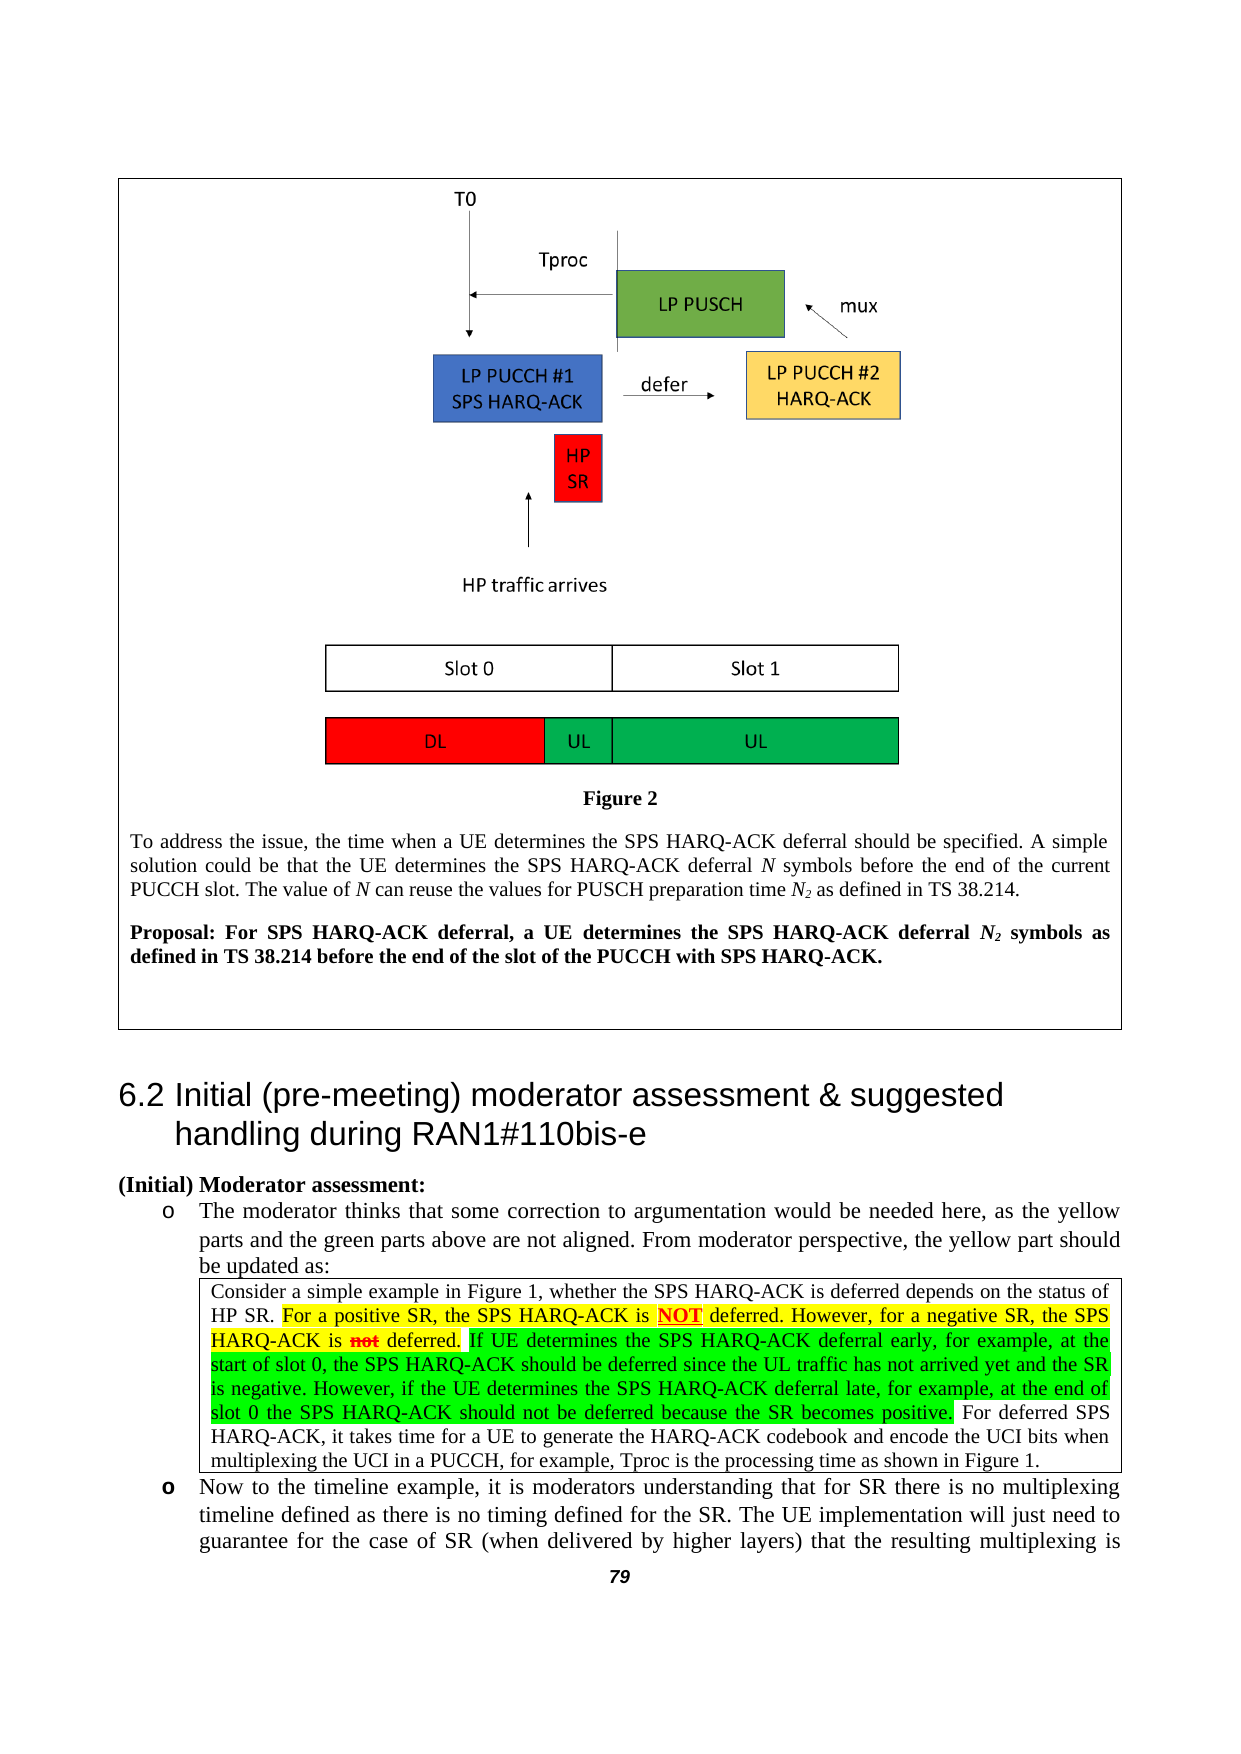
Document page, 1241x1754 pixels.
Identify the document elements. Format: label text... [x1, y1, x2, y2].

picture [325, 179, 916, 767]
table_header Consider a simple example in Figure 1, whether the SPS HARQ-ACK is deferred depends on the status of HP SR. For a positive SR, the SPS HARQ-ACK is NOT deferred. However, for a negative SR, the SPS HARQ-ACK is not deferred. If UE determines the SPS HARQ-ACK deferral early, for example, at the start of slot 0, the SPS HARQ-ACK should be deferred since the UL traffic has not arrived yet and the SR is negative. However, if the UE determines the SPS HARQ-ACK deferral late, for example, at the end of slot 0 the SPS HARQ-ACK should not be deferred because the SR becomes positive. For deferred SPS HARQ-ACK, it takes time for a UE to generate the HARQ-ACK codebook and encode the UCI bits when multiplexing the UCI in a PUCCH, for example, Tproc is the processing time as shown in Figure 1. [200, 1279, 1121, 1472]
list The moderator thinks that some correction to argumentation would be needed here, as the yellow parts and the green parts above are not aligned. From moderator perspective, the yellow part should be updated as: [161, 1197, 1122, 1278]
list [161, 1473, 1122, 1554]
list Initial (pre-meeting) moderator assessment & suggested handling during RAN1#110bis-e [118, 1075, 1122, 1152]
text (Initial) Moderator assessment: [118, 1171, 1122, 1197]
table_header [119, 179, 1121, 1029]
